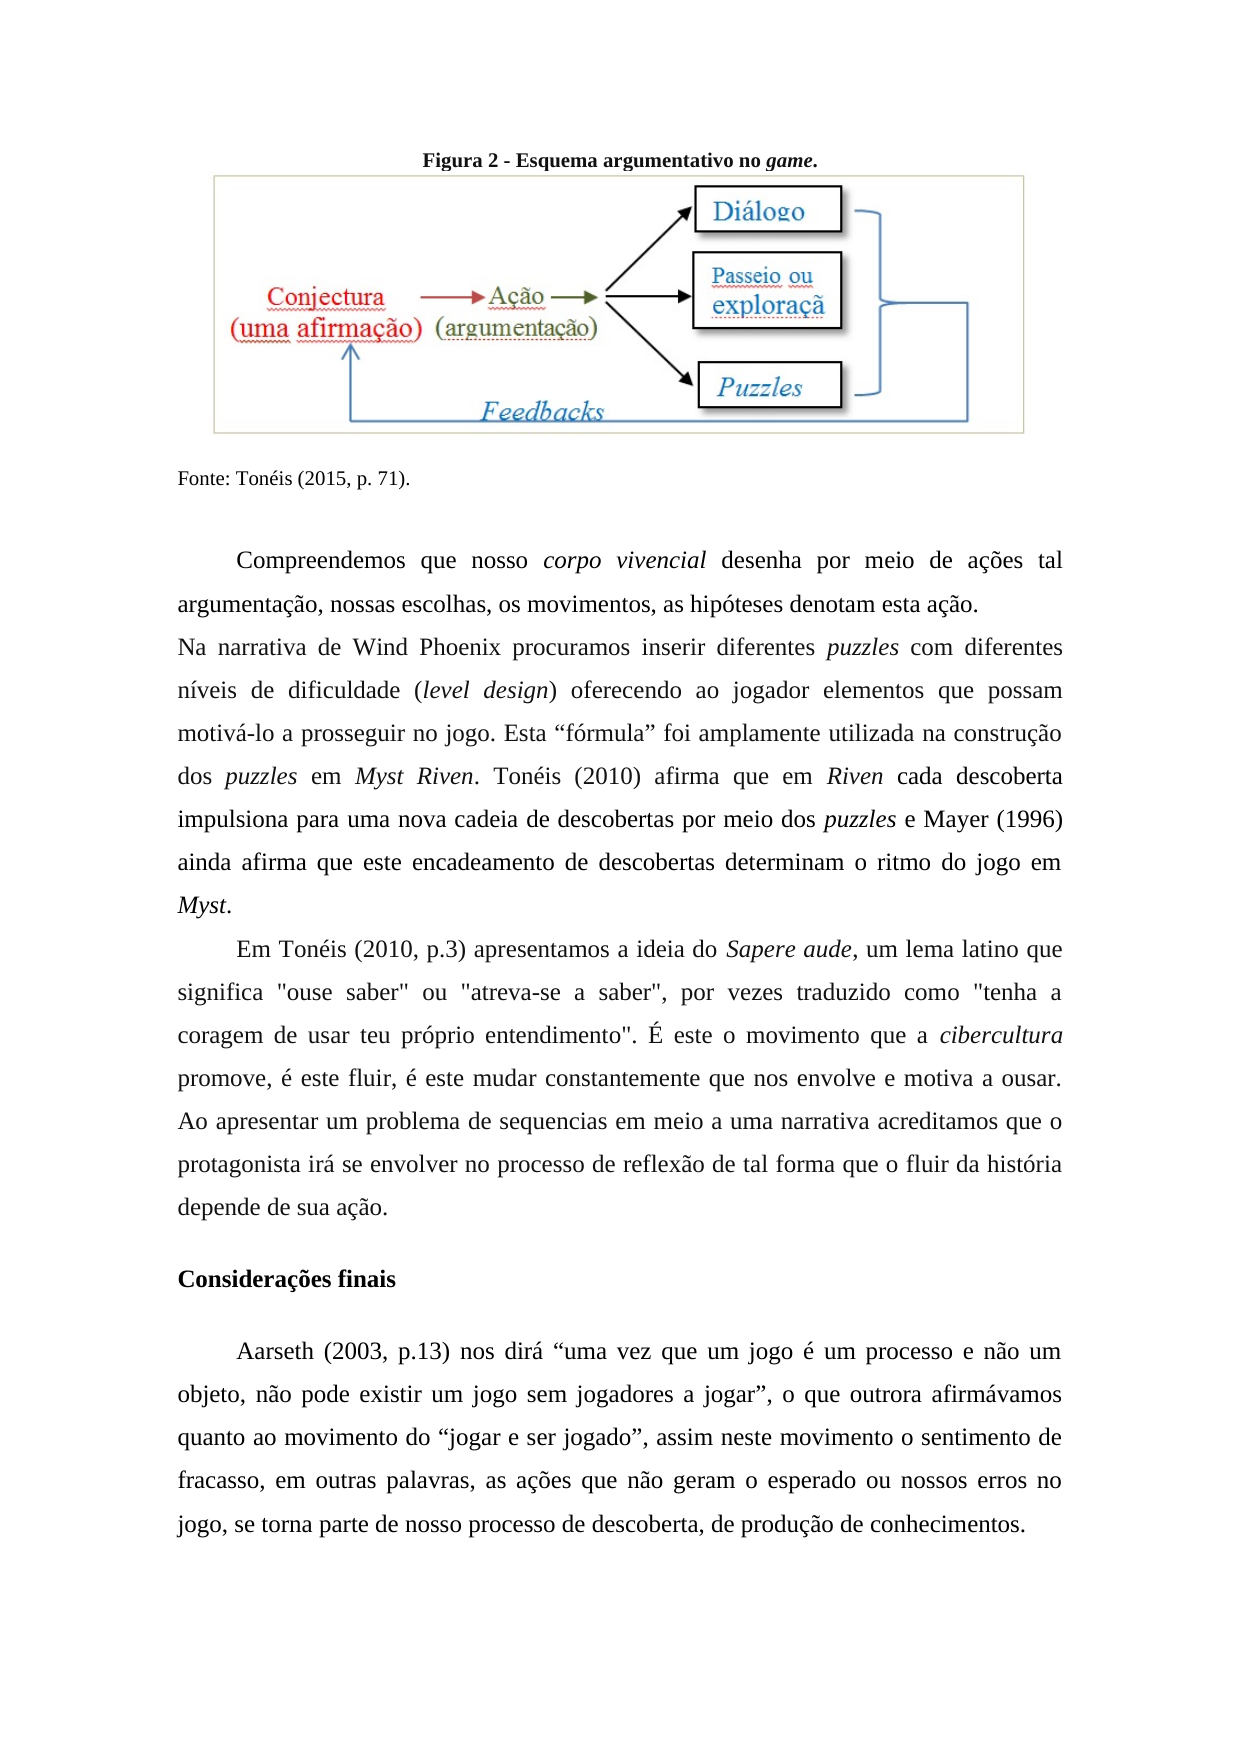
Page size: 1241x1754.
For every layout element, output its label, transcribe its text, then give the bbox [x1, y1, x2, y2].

text Em Tonéis (2010, p.3) apresentamos a ideia do Sapere aude, um lema latino que significa "ouse saber" ou "atreva-se a saber", por vezes traduzido como "tenha a coragem de usar teu próprio entendimento". É este o movimento que a cibercultura promove, é este fluir, é este mudar constantemente que nos envolve e motiva a ousar. Ao apresentar um problema de sequencias em meio a uma narrativa acreditamos que o protagonista irá se envolver no processo de reflexão de tal forma que o fluir da história depende de sua ação. [177, 934, 1063, 1221]
text Aarseth (2003, p.13) nos dirá “uma vez que um jogo é um processo e não um objeto, não pode existir um jogo sem jogadores a jogar”, o que outrora afirmávamos quanto ao movimento do “jogar e ser jogado”, assim neste movimento o sentimento de fracasso, em outras palavras, as ações que não geram o esperado ou nossos erros no jogo, se torna parte de nosso processo de descoberta, de produção de conhecimentos. [177, 1336, 1063, 1537]
picture [207, 171, 1033, 438]
list Fonte: Tonéis (2015, p. 71). [177, 466, 1063, 490]
text Na narrativa de Wind Phoenix procuramos inserir diferentes puzzles com diferentes níveis de dificuldade (level design) oferecendo ao jogador elementos que possam motivá-lo a prosseguir no jogo. Esta “fórmula” foi amplamente utilizada na construção dos puzzles em Myst Riven. Tonéis (2010) afirma que em Riven cada descoberta impulsiona para uma nova cadeia de descobertas por meio dos puzzles e Mayer (1996) ainda afirma que este encadeamento de descobertas determinam o ritmo do jogo em Myst. [177, 632, 1063, 919]
text Figura 2 - Esquema argumentativo no game. [177, 148, 1063, 172]
list Compreendemos que nosso corpo vivencial desenha por meio de ações tal argumentação, nossas escolhas, os movimentos, as hipóteses denotam esta ação. [177, 546, 1063, 617]
text Considerações finais [177, 1264, 1063, 1293]
